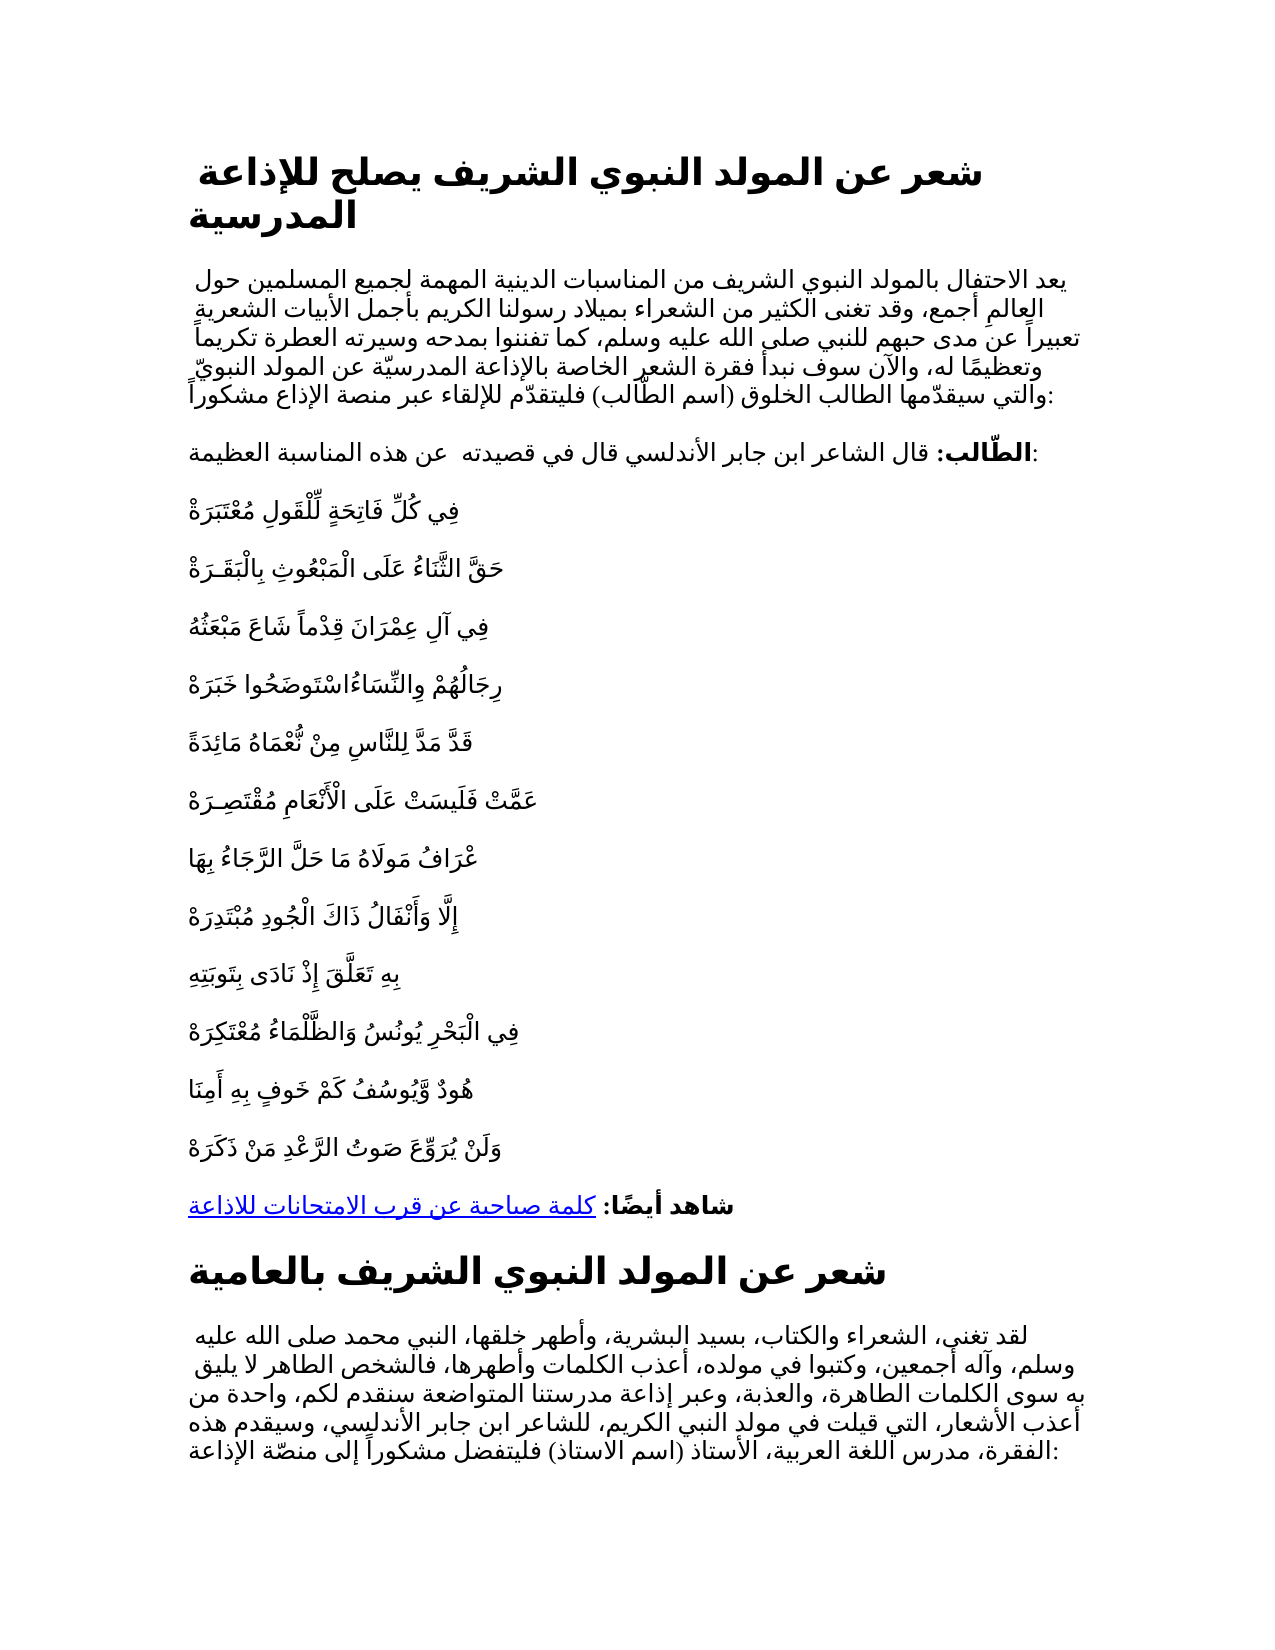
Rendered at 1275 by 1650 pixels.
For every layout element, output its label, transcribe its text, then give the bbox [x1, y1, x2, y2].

text شاهد أيضًا: كلمة صباحية عن قرب الامتحانات للاذاعة [187, 1191, 1087, 1220]
text عَمَّتْ فَلَيسَتْ عَلَى الْأَنْعَامِ مُقْتَصِـرَهْ [187, 786, 1087, 814]
text الطّالب: قال الشاعر ابن جابر الأندلسي قال في قصيدته عن هذه المناسبة العظيمة: [187, 438, 1087, 467]
text وَلَنْ يُرَوِّعَ صَوتُ الرَّعْدِ مَنْ ذَكَرَهْ [187, 1133, 1087, 1162]
text إِلَّا وَأَنْفَالُ ذَاكَ الْجُودِ مُبْتَدِرَهْ [187, 902, 1087, 930]
text رِجَالُهُمْ وِالنِّسَاءُاسْتَوضَحُوا خَبَرَهْ [187, 670, 1087, 699]
text عْرَافُ مَولَاهُ مَا حَلَّ الرَّجَاءُ بِهَا [187, 844, 1087, 872]
text يعد الاحتفال بالمولد النبوي الشريف من المناسبات الدينية المهمة لجميع المسلمين حول العالمِ أجمع، وقد تغنى الكثير من الشعراء بميلاد رسولنا الكريم بأجمل الأبيات الشعرية تعبيراً عن مدى حبهم للنبي صلى الله عليه وسلم، كما تفننوا بمدحه وسيرته العطرة تكريماً وتعظيمًا له، والآن سوف نبدأ فقرة الشعر الخاصة بالإذاعة المدرسيّة عن المولد النبويّ والتي سيقدّمها الطالب الخلوق (اسم الطّالب) فليتقدّم للإلقاء عبر منصة الإذاع مشكوراً: [187, 265, 1087, 409]
text فِي كُلِّ فَاتِحَةٍ لِّلْقَولِ مُعْتَبَرَةْ [187, 496, 1087, 525]
text فِي آلِ عِمْرَانَ قِدْماً شَاعَ مَبْعَثُهُ [187, 612, 1087, 641]
text شعر عن المولد النبوي الشريف بالعامية [187, 1249, 1087, 1292]
text حَقَّ الثَّنَاءُ عَلَى الْمَبْعُوثِ بِالْبَقَـرَةْ [187, 554, 1087, 583]
text قَدَّ مَدَّ لِلنَّاسِ مِنْ نُّعْمَاهُ مَائِدَةً [187, 728, 1087, 757]
text فِي الْبَحْرِ يُونُسُ وَالظَّلْمَاءُ مُعْتَكِرَهْ [187, 1017, 1087, 1046]
text هُودٌ وَّيُوسُفُ كَمْ خَوفٍ بِهِ أَمِنَا [187, 1075, 1087, 1104]
text بِهِ تَعَلَّقَ إِذْ نَادَى بِتَوبَتِهِ [187, 959, 1087, 988]
text شعر عن المولد النبوي الشريف يصلح للإذاعة المدرسية [187, 150, 1087, 236]
text لقد تغنى، الشعراء والكتاب، بسيد البشرية، وأطهر خلقها، النبي محمد صلى الله عليه وسلم، وآله أجمعين، وكتبوا في مولده، أعذب الكلمات وأطهرها، فالشخص الطاهر لا يليق به سوى الكلمات الطاهرة، والعذبة، وعبر إذاعة مدرستنا المتواضعة سنقدم لكم، واحدة من أعذب الأشعار، التي قيلت في مولد النبي الكريم، للشاعر ابن جابر الأندلسي، وسيقدم هذه الفقرة، مدرس اللغة العربية، الأستاذ (اسم الاستاذ) فليتفضل مشكوراً إلى منصّة الإذاعة: [187, 1321, 1087, 1465]
